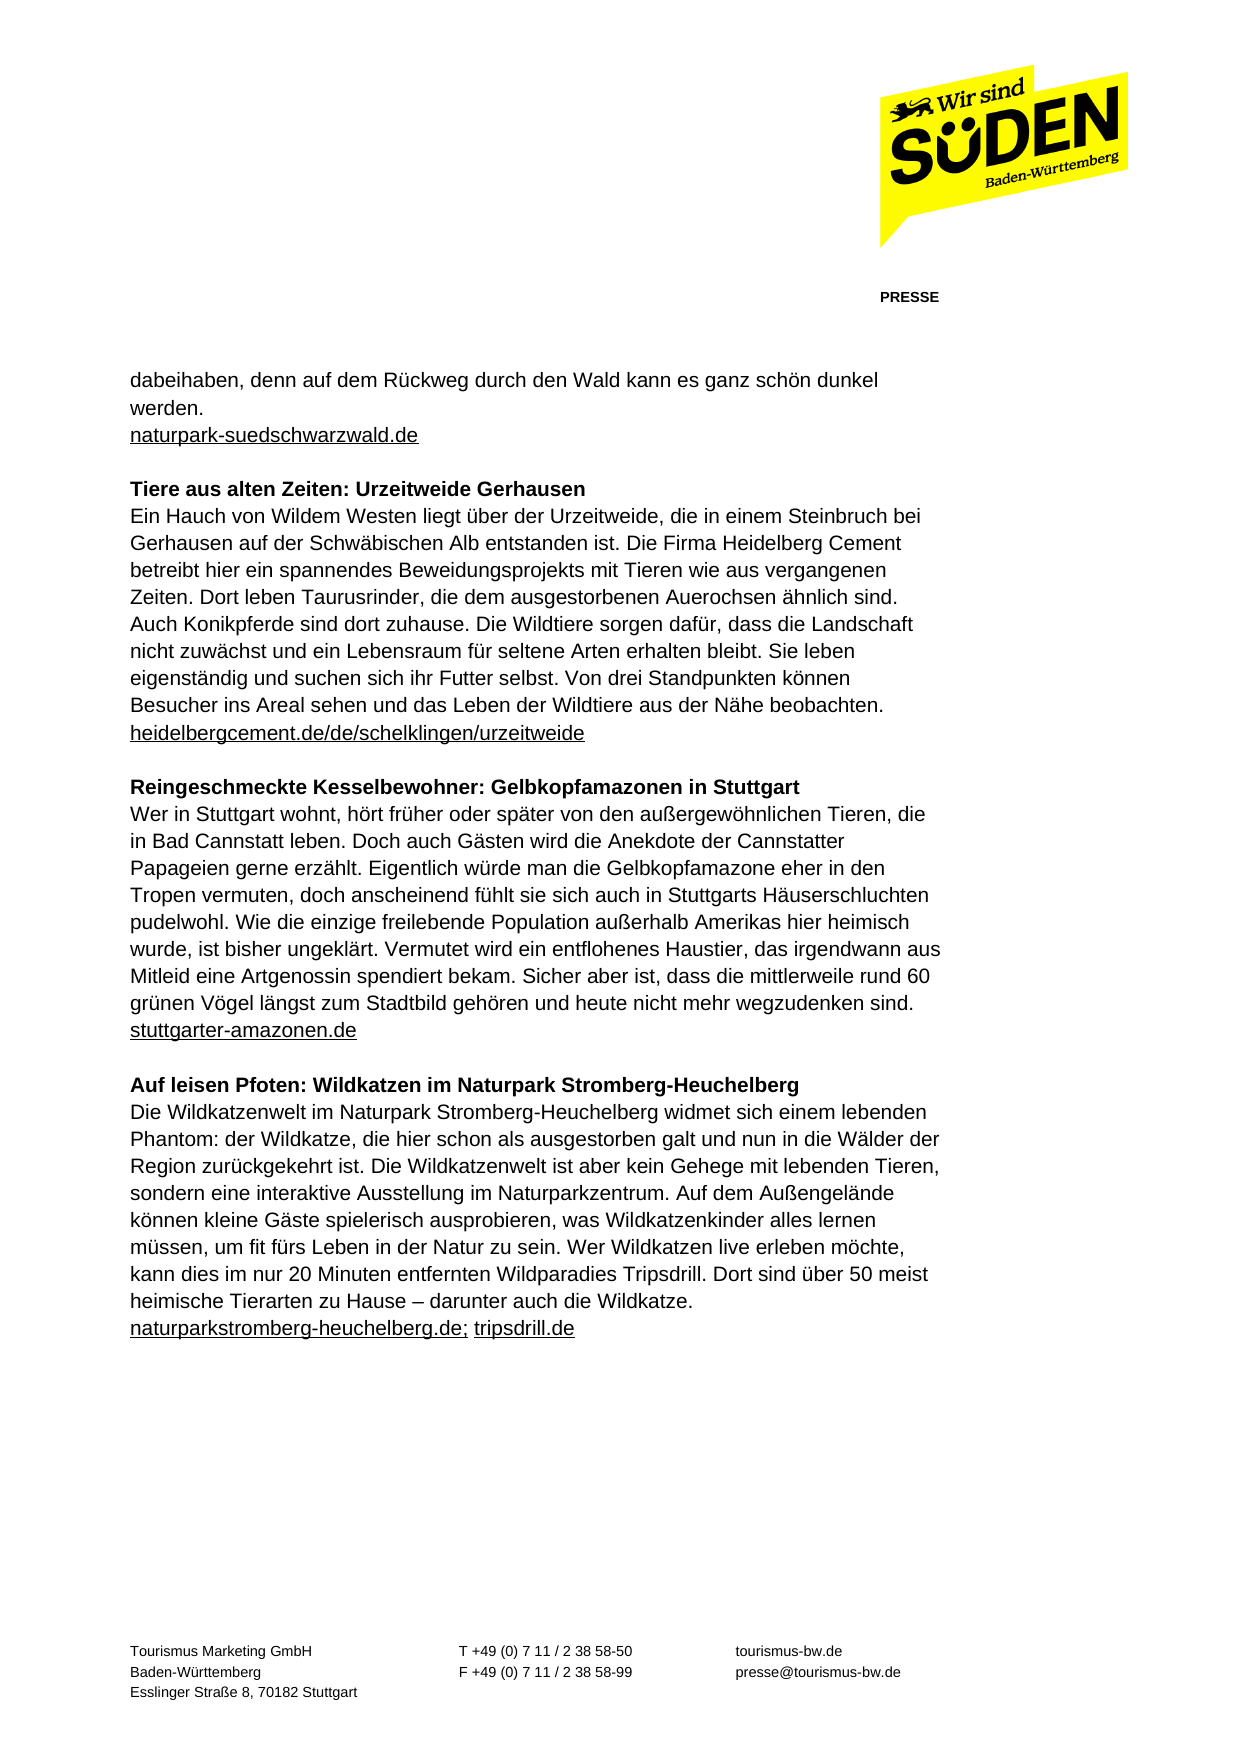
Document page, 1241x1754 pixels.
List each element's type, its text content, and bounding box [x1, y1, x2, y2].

text naturpark-suedschwarzwald.de [130, 420, 942, 447]
text stuttgarter-amazonen.de [130, 1016, 942, 1043]
text Die Wildkatzenwelt im Naturpark Stromberg-Heuchelberg widmet sich einem lebenden Phantom: der Wildkatze, die hier schon als ausgestorben galt und nun in die Wälder der Region zurückgekehrt ist. Die Wildkatzenwelt ist aber kein Gehege mit lebenden Tieren, sondern eine interaktive Ausstellung im Naturparkzentrum. Auf dem Außengelände können kleine Gäste spielerisch ausprobieren, was Wildkatzenkinder alles lernen müssen, um fit fürs Leben in der Natur zu sein. Wer Wildkatzen live erleben möchte, kann dies im nur 20 Minuten entfernten Wildparadies Tripsdrill. Dort sind über 50 meist heimische Tierarten zu Hause – darunter auch die Wildkatze. [130, 1097, 942, 1314]
text naturparkstromberg-heuchelberg.de; tripsdrill.de [130, 1314, 942, 1341]
text Tiere aus alten Zeiten: Urzeitweide Gerhausen [130, 474, 942, 502]
text Auf leisen Pfoten: Wildkatzen im Naturpark Stromberg-Heuchelberg [130, 1070, 942, 1097]
text Ein Hauch von Wildem Westen liegt über der Urzeitweide, die in einem Steinbruch bei Gerhausen auf der Schwäbischen Alb entstanden ist. Die Firma Heidelberg Cement betreibt hier ein spannendes Beweidungsprojekts mit Tieren wie aus vergangenen Zeiten. Dort leben Taurusrinder, die dem ausgestorbenen Auerochsen ähnlich sind. Auch Konikpferde sind dort zuhause. Die Wildtiere sorgen dafür, dass die Landschaft nicht zuwächst und ein Lebensraum für seltene Arten erhalten bleibt. Sie leben eigenständig und suchen sich ihr Futter selbst. Von drei Standpunkten können Besucher ins Areal sehen und das Leben der Wildtiere aus der Nähe beobachten. [130, 502, 942, 718]
text heidelbergcement.de/de/schelklingen/urzeitweide [130, 718, 942, 745]
text Reingeschmeckte Kesselbewohner: Gelbkopfamazonen in Stuttgart [130, 772, 942, 799]
text Wer in Stuttgart wohnt, hört früher oder später von den außergewöhnlichen Tieren, die in Bad Cannstatt leben. Doch auch Gästen wird die Anekdote der Cannstatter Papageien gerne erzählt. Eigentlich würde man die Gelbkopfamazone eher in den Tropen vermuten, doch anscheinend fühlt sie sich auch in Stuttgarts Häuserschluchten pudelwohl. Wie die einzige freilebende Population außerhalb Amerikas hier heimisch wurde, ist bisher ungeklärt. Vermutet wird ein entflohenes Haustier, das irgendwann aus Mitleid eine Artgenossin spendiert bekam. Sicher aber ist, dass die mittlerweile rund 60 grünen Vögel längst zum Stadtbild gehören und heute nicht mehr wegzudenken sind. [130, 799, 942, 1016]
picture [880, 65, 1128, 248]
